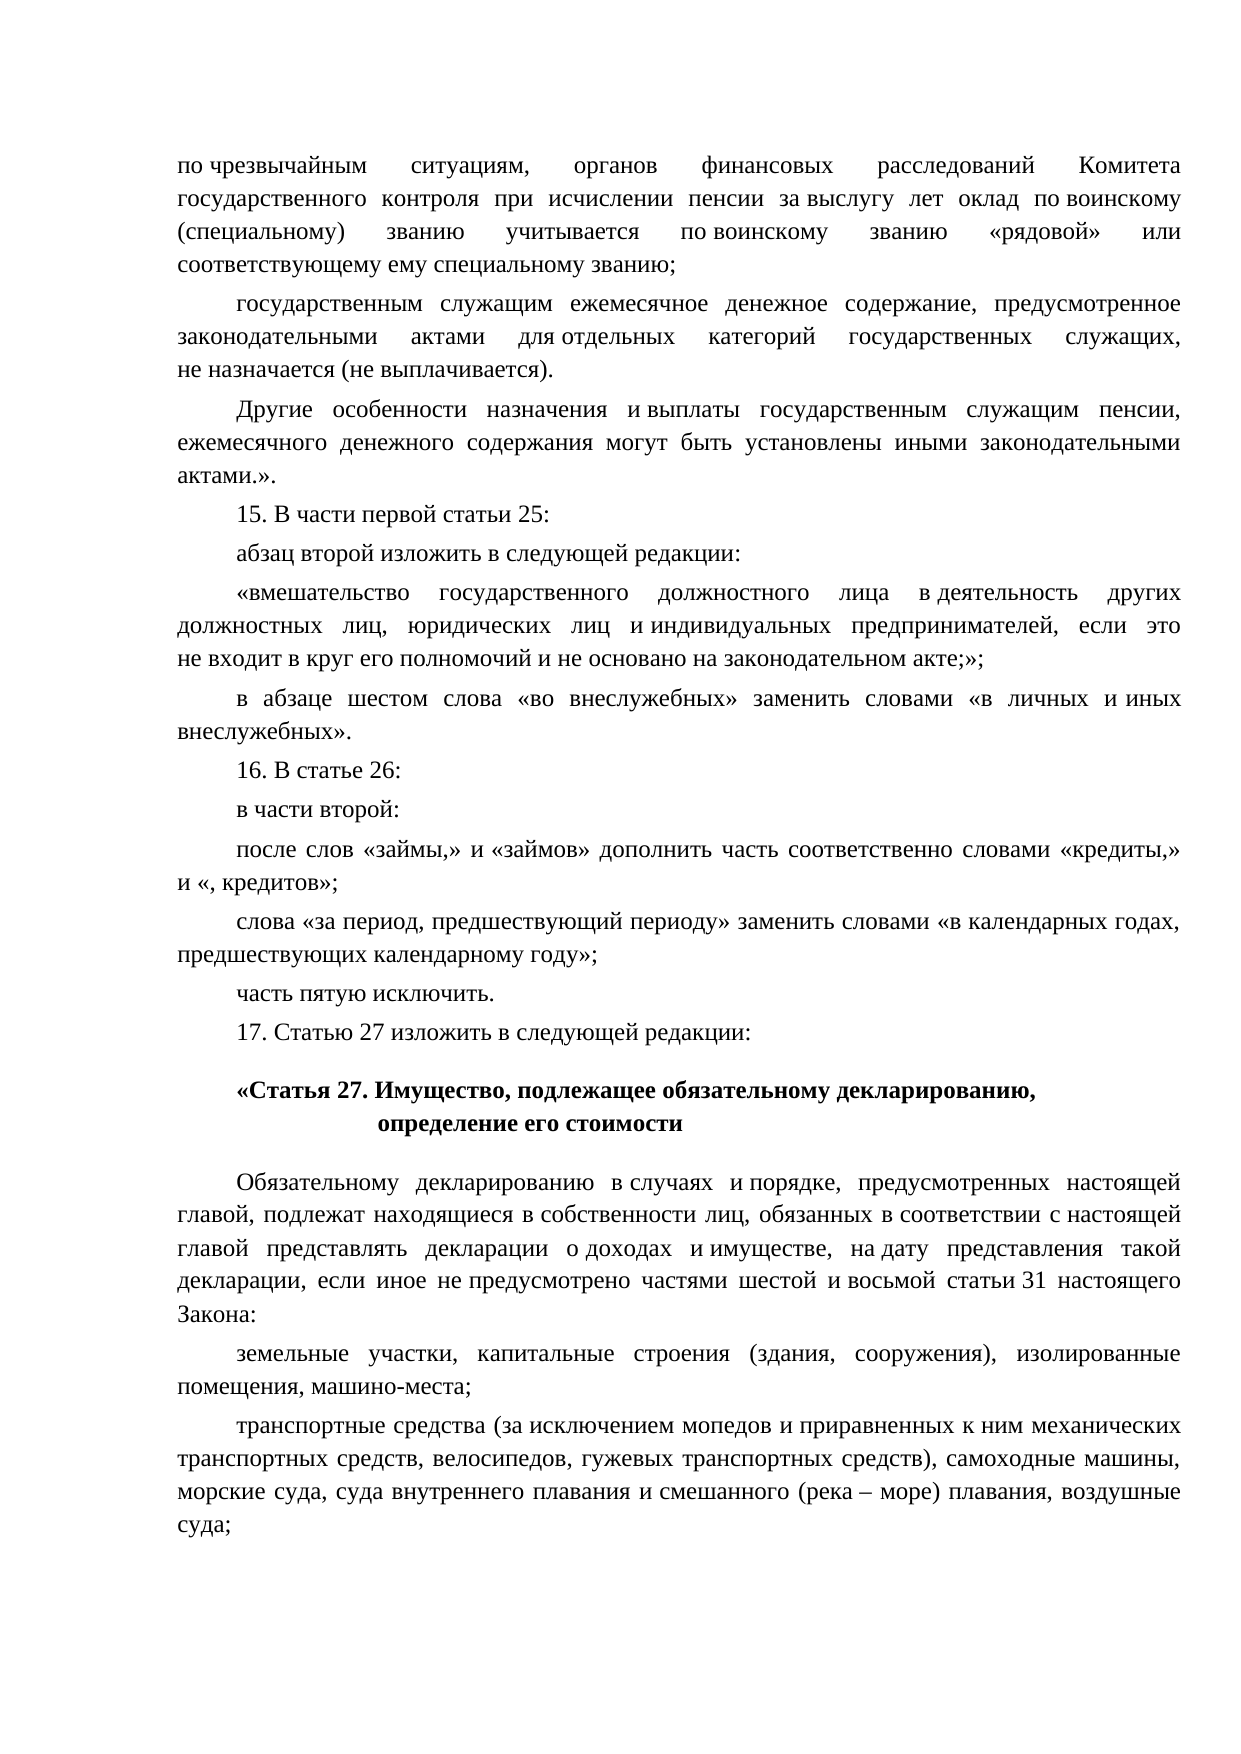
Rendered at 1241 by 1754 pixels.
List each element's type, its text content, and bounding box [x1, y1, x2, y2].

text Другие особенности назначения и выплаты государственным служащим пенсии, ежемесячного денежного содержания могут быть установлены иными законодательными актами.». [177, 394, 1181, 488]
text абзац второй изложить в следующей редакции: [177, 538, 1181, 567]
text после слов «займы,» и «займов» дополнить часть соответственно словами «кредиты,» и «, кредитов»; [177, 834, 1181, 895]
text часть пятую исключить. [177, 978, 1181, 1007]
text 16. В статье 26: [177, 755, 1181, 784]
text в части второй: [177, 794, 1181, 823]
text государственным служащим ежемесячное денежное содержание, предусмотренное законодательными актами для отдельных категорий государственных служащих, не назначается (не выплачивается). [177, 288, 1181, 383]
text 15. В части первой статьи 25: [177, 499, 1181, 528]
text в абзаце шестом слова «во внеслужебных» заменить словами «в личных и иных внеслужебных». [177, 683, 1181, 744]
text «вмешательство государственного должностного лица в деятельность других должностных лиц, юридических лиц и индивидуальных предпринимателей, если это не входит в круг его полномочий и не основано на законодательном акте;»; [177, 577, 1181, 672]
text земельные участки, капитальные строения (здания, сооружения), изолированные помещения, машино-места; [177, 1338, 1181, 1400]
text 17. Статью 27 изложить в следующей редакции: [177, 1017, 1181, 1046]
text транспортные средства (за исключением мопедов и приравненных к ним механических транспортных средств, велосипедов, гужевых транспортных средств), самоходные машины, морские суда, суда внутреннего плавания и смешанного (река – море) плавания, воздушные суда; [177, 1410, 1181, 1538]
text «Статья 27. Имущество, подлежащее обязательному декларированию, определение его стоимости [236, 1076, 1181, 1137]
text слова «за период, предшествующий периоду» заменить словами «в календарных годах, предшествующих календарному году»; [177, 906, 1181, 968]
text Обязательному декларированию в случаях и порядке, предусмотренных настоящей главой, подлежат находящиеся в собственности лиц, обязанных в соответствии с настоящей главой представлять декларации о доходах и имуществе, на дату представления такой декларации, если иное не предусмотрено частями шестой и восьмой статьи 31 настоящего Закона: [177, 1167, 1181, 1327]
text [177, 150, 1181, 278]
